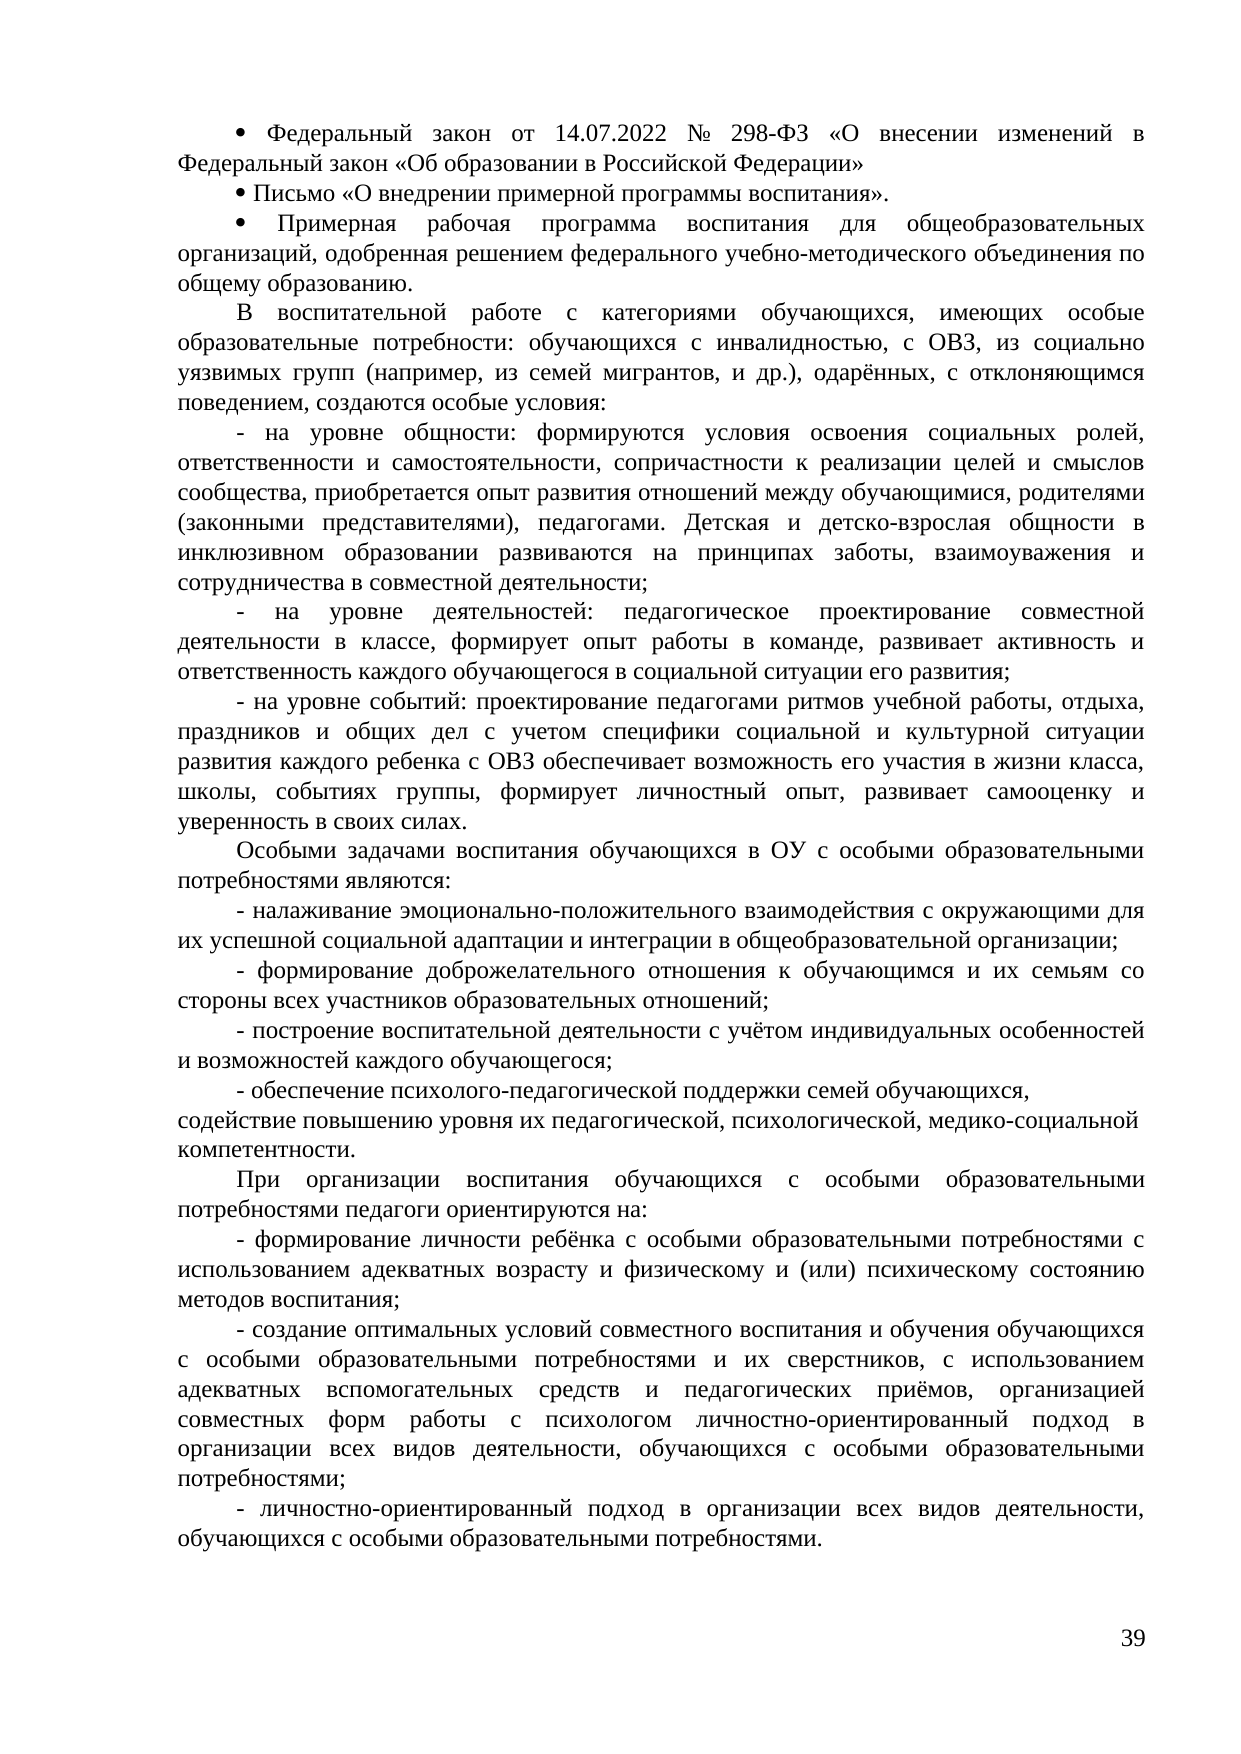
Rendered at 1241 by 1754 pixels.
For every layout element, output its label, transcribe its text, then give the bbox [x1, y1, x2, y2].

list Федеральный закон от 14.07.2022 № 298-ФЗ «О внесении изменений в Федеральный закон «Об образовании в Российской Федерации» [177, 118, 1146, 177]
list - обеспечение психолого-педагогической поддержки семей обучающихся, содействие повышению уровня их педагогической, психологической, медико-социальной компетентности. [177, 1075, 1146, 1163]
list Особыми задачами воспитания обучающихся в ОУ с особыми образовательными потребностями являются: [177, 836, 1146, 894]
list При организации воспитания обучающихся с особыми образовательными потребностями педагоги ориентируются на: [177, 1164, 1146, 1223]
list Примерная рабочая программа воспитания для общеобразовательных организаций, одобренная решением федерального учебно-методического объединения по общему образованию. [177, 208, 1146, 296]
list - формирование доброжелательного отношения к обучающимся и их семьям со стороны всех участников образовательных отношений; [177, 955, 1146, 1014]
list - на уровне деятельностей: педагогическое проектирование совместной деятельности в классе, формирует опыт работы в команде, развивает активность и ответственность каждого обучающегося в социальной ситуации его развития; [177, 596, 1146, 685]
list - личностно-ориентированный подход в организации всех видов деятельности, обучающихся с особыми образовательными потребностями. [177, 1493, 1146, 1552]
list - построение воспитательной деятельности с учётом индивидуальных особенностей и возможностей каждого обучающегося; [177, 1015, 1146, 1074]
list В воспитательной работе с категориями обучающихся, имеющих особые образовательные потребности: обучающихся с инвалидностью, с ОВЗ, из социально уязвимых групп (например, из семей мигрантов, и др.), одарённых, с отклоняющимся поведением, создаются особые условия: [177, 297, 1146, 416]
list - на уровне общности: формируются условия освоения социальных ролей, ответственности и самостоятельности, сопричастности к реализации целей и смыслов сообщества, приобретается опыт развития отношений между обучающимися, родителями (законными представителями), педагогами. Детская и детско-взрослая общности в инклюзивном образовании развиваются на принципах заботы, взаимоуважения и сотрудничества в совместной деятельности; [177, 417, 1146, 595]
list - создание оптимальных условий совместного воспитания и обучения обучающихся с особыми образовательными потребностями и их сверстников, с использованием адекватных вспомогательных средств и педагогических приёмов, организацией совместных форм работы с психологом личностно-ориентированный подход в организации всех видов деятельности, обучающихся с особыми образовательными потребностями; [177, 1314, 1146, 1492]
list - формирование личности ребёнка с особыми образовательными потребностями с использованием адекватных возрасту и физическому и (или) психическому состоянию методов воспитания; [177, 1224, 1146, 1313]
list - налаживание эмоционально-положительного взаимодействия с окружающими для их успешной социальной адаптации и интеграции в общеобразовательной организации; [177, 895, 1146, 954]
list Письмо «О внедрении примерной программы воспитания». [177, 178, 1146, 207]
list - на уровне событий: проектирование педагогами ритмов учебной работы, отдыха, праздников и общих дел с учетом специфики социальной и культурной ситуации развития каждого ребенка с ОВЗ обеспечивает возможность его участия в жизни класса, школы, событиях группы, формирует личностный опыт, развивает самооценку и уверенность в своих силах. [177, 686, 1146, 834]
